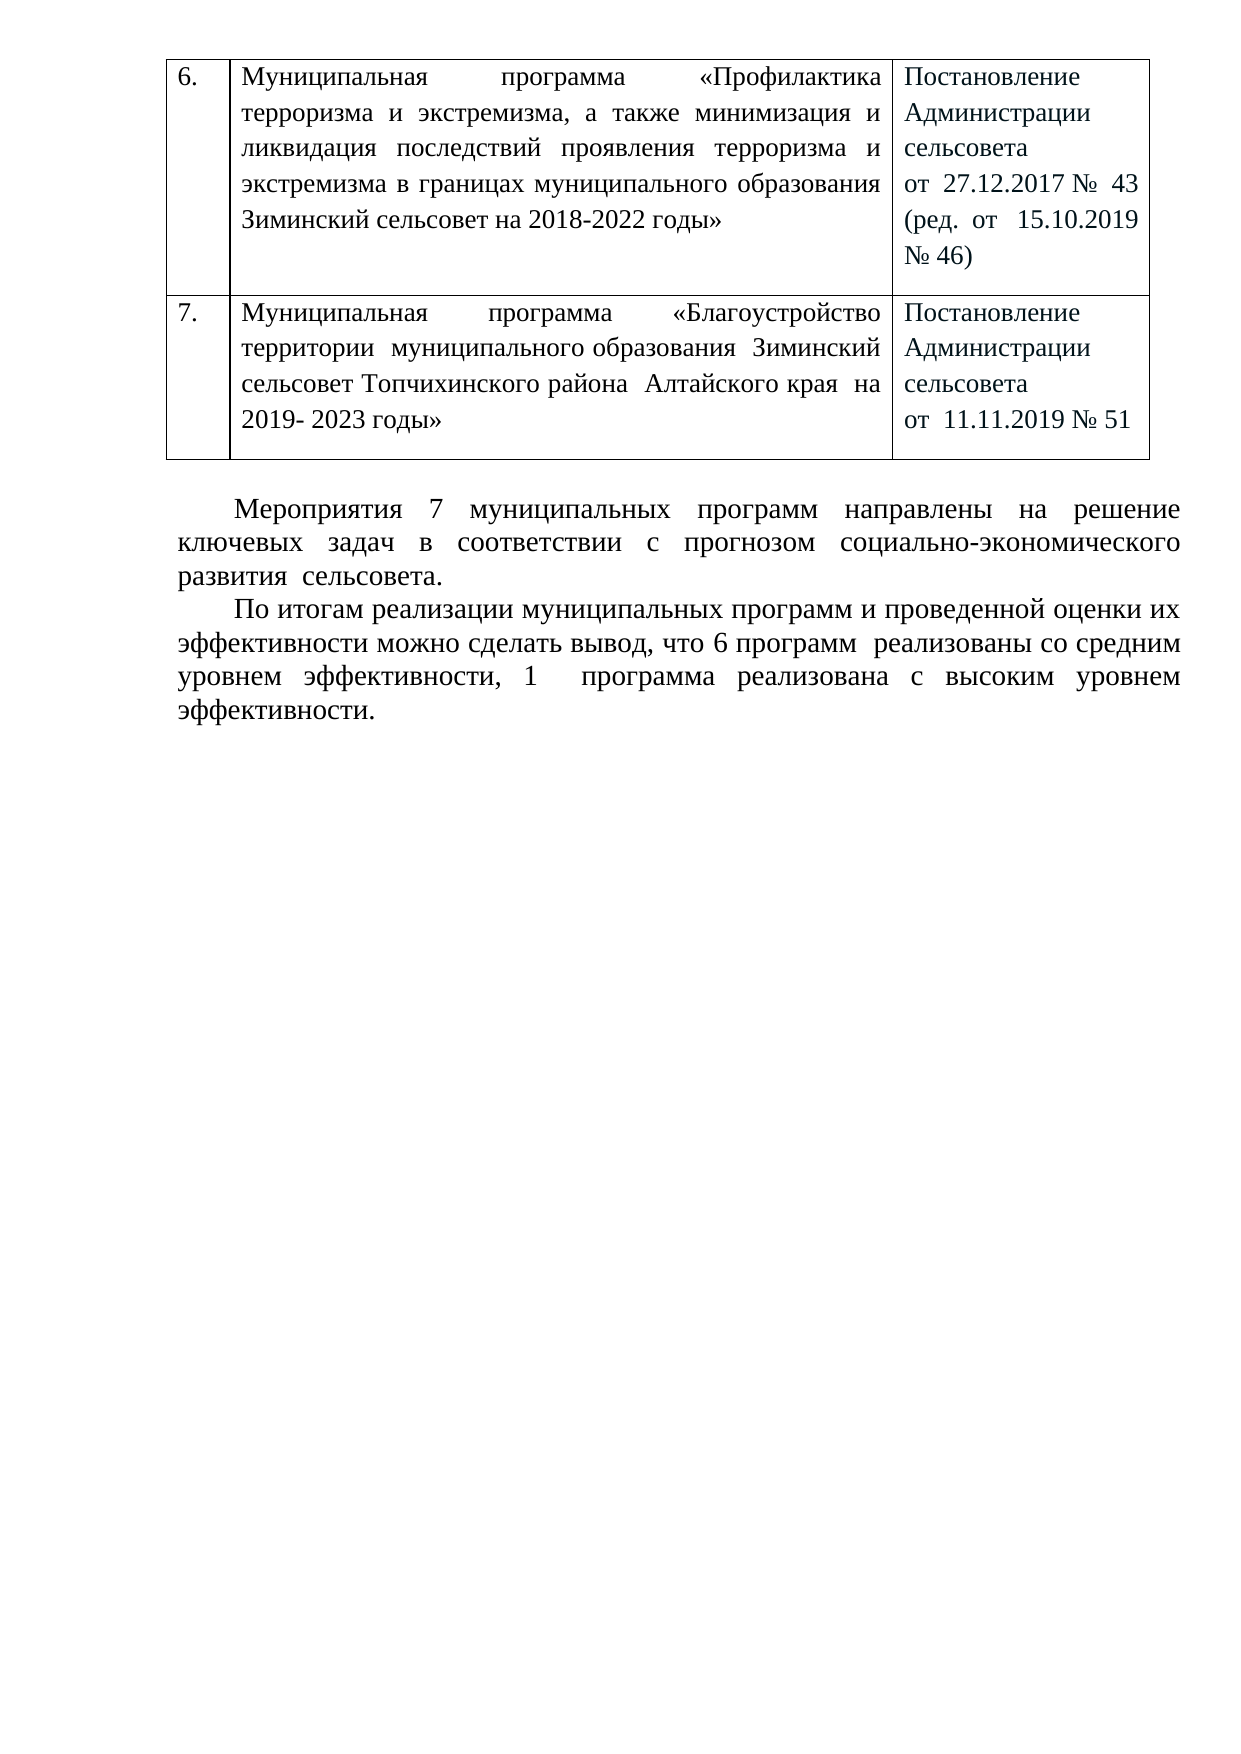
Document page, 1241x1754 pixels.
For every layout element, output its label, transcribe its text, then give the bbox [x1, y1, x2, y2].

table_cell Постановление Администрации сельсовета от 27.12.2017 № 43 (ред. от 15.10.2019 № 46) [893, 60, 1149, 294]
table_cell 7. [167, 296, 229, 459]
table_cell Муниципальная программа «Профилактика терроризма и экстремизма, а также минимизация и ликвидация последствий проявления терроризма и экстремизма в границах муниципального образования Зиминский сельсовет на 2018-2022 годы» [231, 60, 892, 294]
text По итогам реализации муниципальных программ и проведенной оценки их эффективности можно сделать вывод, что 6 программ реализованы со средним уровнем эффективности, 1 программа реализована с высоким уровнем эффективности. [177, 591, 1181, 726]
table_cell Муниципальная программа «Благоустройство территории муниципального образования Зиминский сельсовет Топчихинского района Алтайского края на 2019- 2023 годы» [231, 296, 892, 459]
table_cell Постановление Администрации сельсовета от 11.11.2019 № 51 [893, 296, 1149, 459]
table_cell 6. [167, 60, 229, 294]
text Мероприятия 7 муниципальных программ направлены на решение ключевых задач в соответствии с прогнозом социально-экономического развития сельсовета. [177, 491, 1181, 591]
